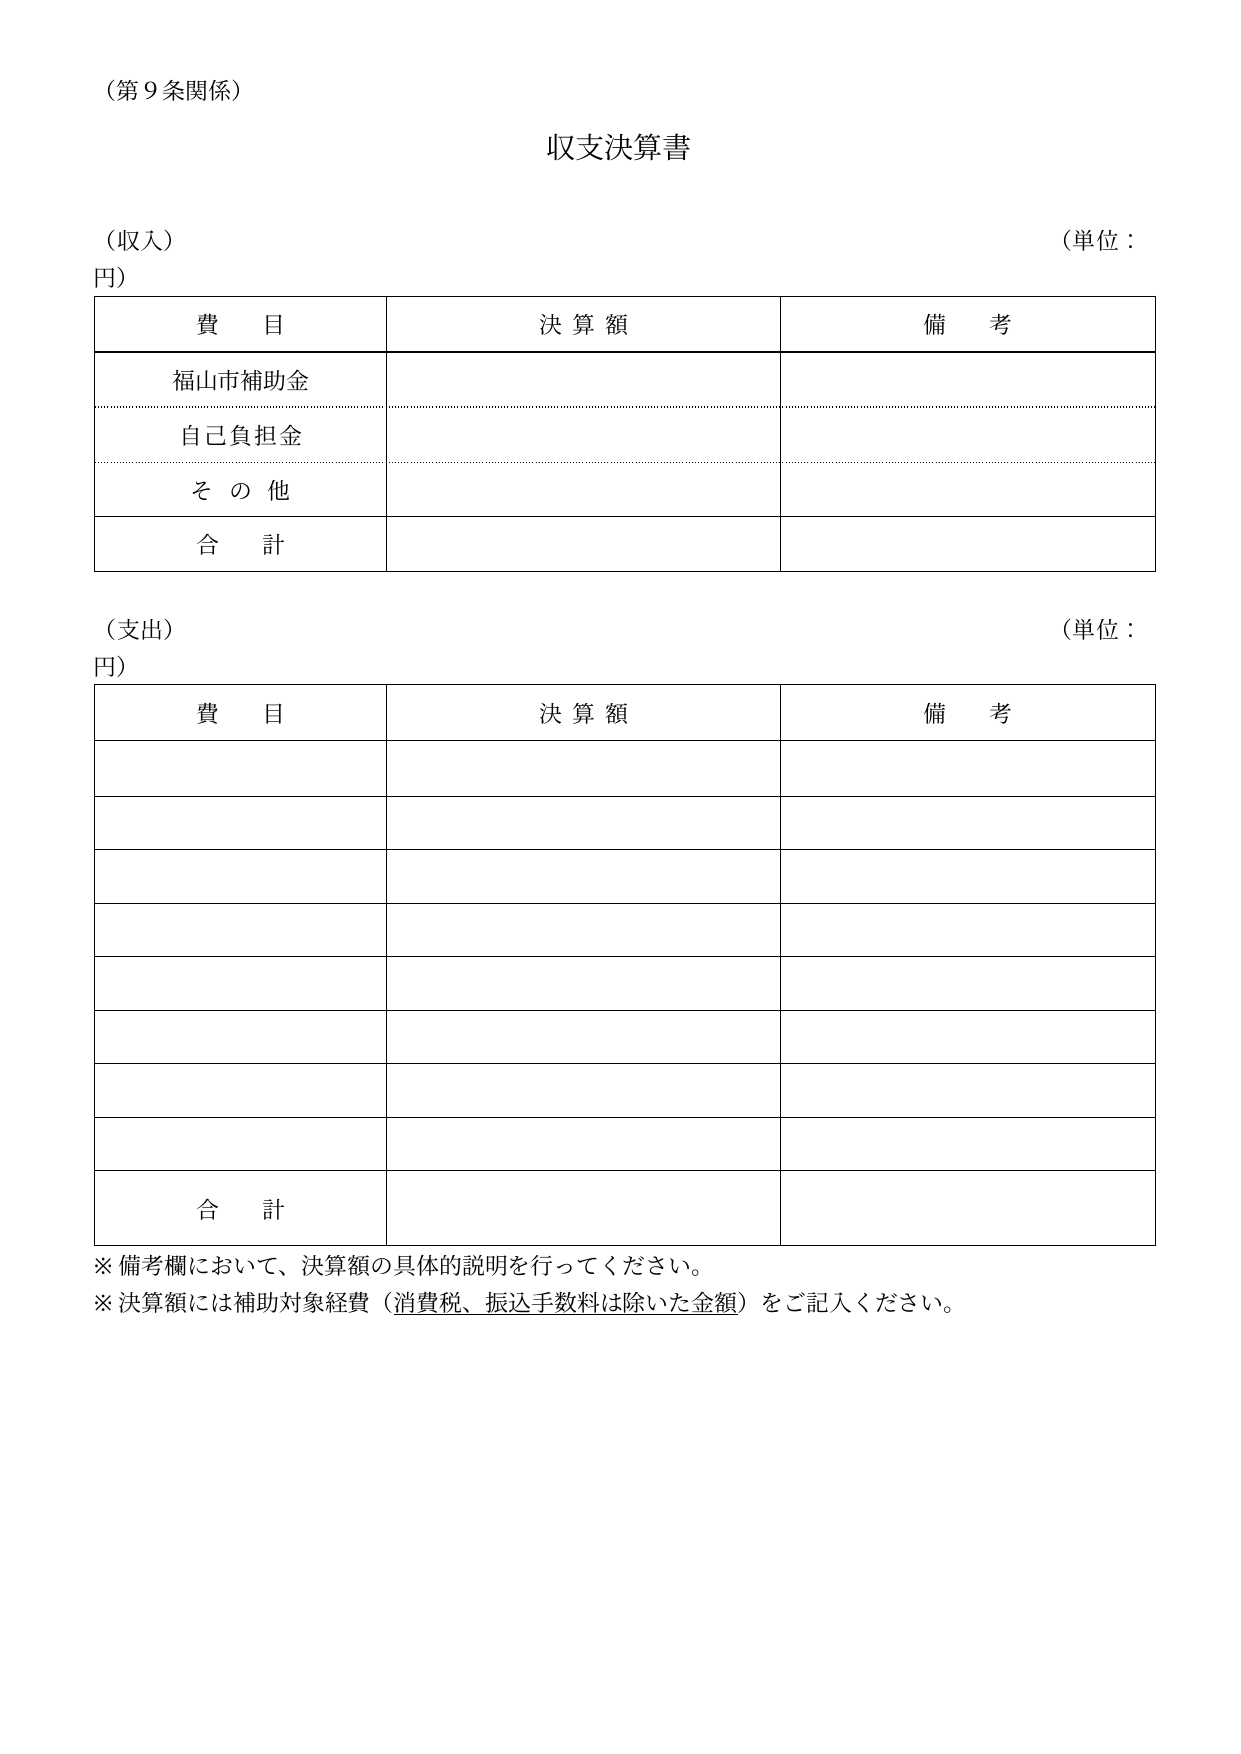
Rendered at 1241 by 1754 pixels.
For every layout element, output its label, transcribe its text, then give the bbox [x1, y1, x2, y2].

text ※ 決算額には補助対象経費（消費税、振込手数料は除いた金額）をご記入ください。 [94, 1283, 1144, 1321]
table_cell [387, 904, 780, 956]
table_cell [781, 1118, 1155, 1170]
text （収入） （単位：円） [94, 221, 1144, 296]
table_cell [95, 741, 386, 796]
table_cell [781, 741, 1155, 796]
table_cell [95, 1064, 386, 1117]
table_cell [781, 904, 1155, 956]
table_cell [95, 957, 386, 1010]
text 収支決算書 [94, 108, 1144, 183]
table_cell [781, 1064, 1155, 1117]
table_cell [387, 741, 780, 796]
table_cell 合計 [95, 517, 386, 571]
table_header 費目 [95, 685, 386, 740]
table_cell 福山市補助金 [95, 353, 386, 406]
table_cell [387, 957, 780, 1010]
table_cell [781, 353, 1155, 406]
text （支出） （単位：円） [94, 609, 1144, 684]
table_cell [95, 904, 386, 956]
table_cell [387, 850, 780, 903]
table_cell [781, 462, 1155, 516]
table_header 備考 [781, 297, 1155, 351]
table_header 決算額 [387, 297, 780, 351]
table_cell [387, 797, 780, 849]
table_cell 自己負担金 [95, 406, 386, 462]
table_cell [781, 957, 1155, 1010]
table_cell [95, 1118, 386, 1170]
table_cell [781, 406, 1155, 462]
text ※ 備考欄において、決算額の具体的説明を行ってください。 [94, 1246, 1144, 1283]
table_header 備考 [781, 685, 1155, 740]
table_cell 合計 [95, 1171, 386, 1245]
table_header 費目 [95, 297, 386, 351]
table_cell [781, 797, 1155, 849]
table_cell [781, 1171, 1155, 1245]
table_cell [95, 850, 386, 903]
table_cell その他 [95, 462, 386, 516]
text （第９条関係） [94, 71, 1144, 108]
table_cell [387, 1011, 780, 1063]
table_cell [781, 517, 1155, 571]
table_cell [387, 1118, 780, 1170]
table_cell [387, 462, 780, 516]
table_cell [387, 406, 780, 462]
table_cell [781, 1011, 1155, 1063]
table_header 決算額 [387, 685, 780, 740]
table_cell [387, 517, 780, 571]
table_cell [387, 353, 780, 406]
table_cell [387, 1171, 780, 1245]
table_cell [95, 1011, 386, 1063]
table_cell [95, 797, 386, 849]
table_cell [387, 1064, 780, 1117]
table_cell [781, 850, 1155, 903]
